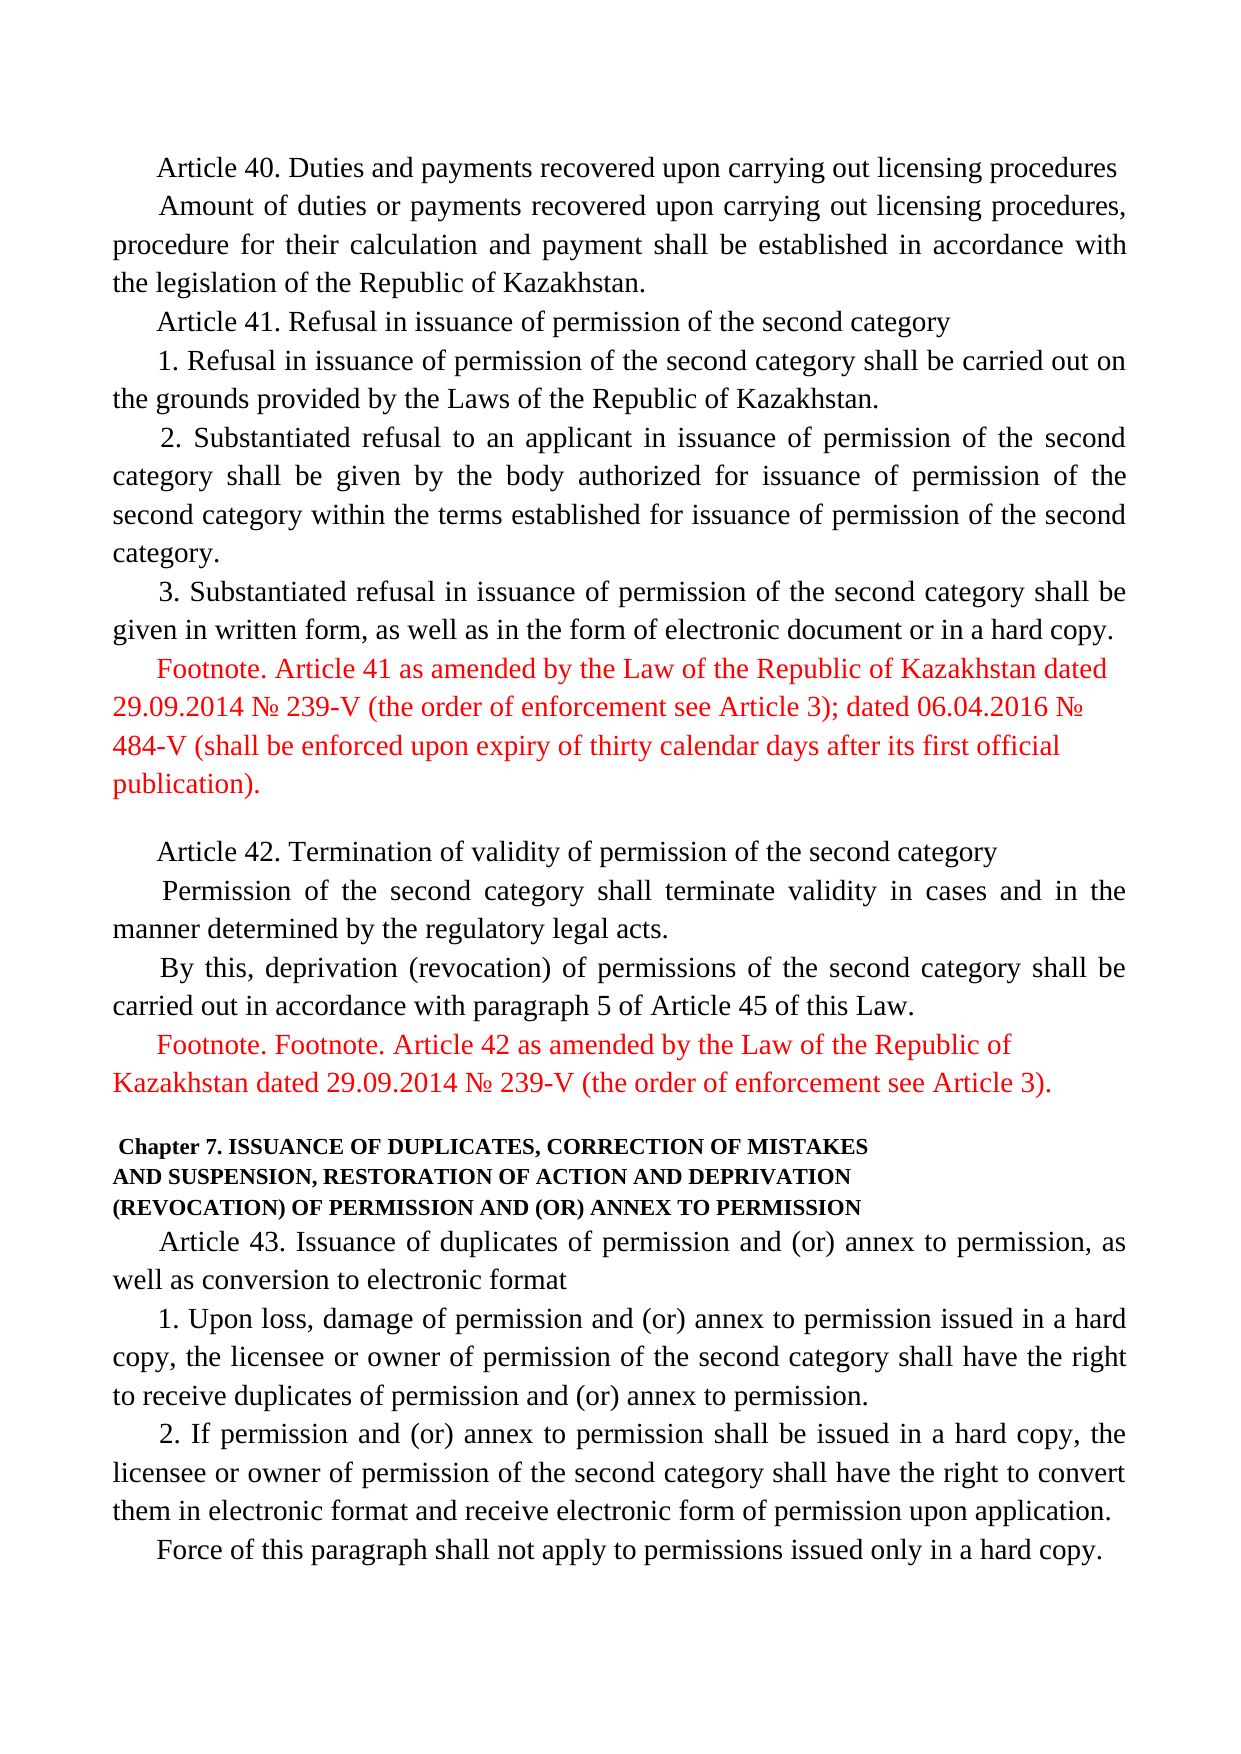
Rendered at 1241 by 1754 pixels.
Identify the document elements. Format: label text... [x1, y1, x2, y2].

text Article 42. Termination of validity of permission of the second category [112, 834, 1128, 868]
text 2. Substantiated refusal to an applicant in issuance of permission of the second category shall be given by the body authorized for issuance of permission of the second category within the terms established for issuance of permission of the second category. [112, 420, 1128, 569]
text Footnote. Article 41 as amended by the Law of the Republic of Kazakhstan dated 29.09.2014 № 239-V (the order of enforcement see Article 3); dated 06.04.2016 № 484-V (shall be enforced upon expiry of thirty calendar days after its first official publication). [112, 651, 1128, 830]
text Amount of duties or payments recovered upon carrying out licensing procedures, procedure for their calculation and payment shall be established in accordance with the legislation of the Republic of Kazakhstan. [112, 188, 1128, 299]
text Article 41. Refusal in issuance of permission of the second category [112, 304, 1128, 338]
text By this, deprivation (revocation) of permissions of the second category shall be carried out in accordance with paragraph 5 of Article 45 of this Law. [112, 950, 1128, 1022]
text Permission of the second category shall terminate validity in cases and in the manner determined by the regulatory legal acts. [112, 873, 1128, 945]
text Force of this paragraph shall not apply to permissions issued only in a hard copy. [112, 1532, 1128, 1566]
text 1. Refusal in issuance of permission of the second category shall be carried out on the grounds provided by the Laws of the Republic of Kazakhstan. [112, 343, 1128, 415]
text Article 40. Duties and payments recovered upon carrying out licensing procedures [112, 150, 1128, 183]
text 2. If permission and (or) annex to permission shall be issued in a hard copy, the licensee or owner of permission of the second category shall have the right to convert them in electronic format and receive electronic form of permission upon application. [112, 1416, 1128, 1527]
text 1. Upon loss, damage of permission and (or) annex to permission issued in a hard copy, the licensee or owner of permission of the second category shall have the right to receive duplicates of permission and (or) annex to permission. [112, 1301, 1128, 1411]
text Article 43. Issuance of duplicates of permission and (or) annex to permission, as well as conversion to electronic format [112, 1224, 1128, 1296]
text Chapter 7. ISSUANCE OF DUPLICATES, CORRECTION OF MISTAKES AND SUSPENSION, RESTORATION OF ACTION AND DEPRIVATION (REVOCATION) OF PERMISSION AND (OR) ANNEX TO PERMISSION [112, 1133, 1128, 1220]
text 3. Substantiated refusal in issuance of permission of the second category shall be given in written form, as well as in the form of electronic document or in a hard copy. [112, 574, 1128, 646]
text Footnote. Footnote. Article 42 as amended by the Law of the Republic of Kazakhstan dated 29.09.2014 № 239-V (the order of enforcement see Article 3). [112, 1027, 1128, 1129]
